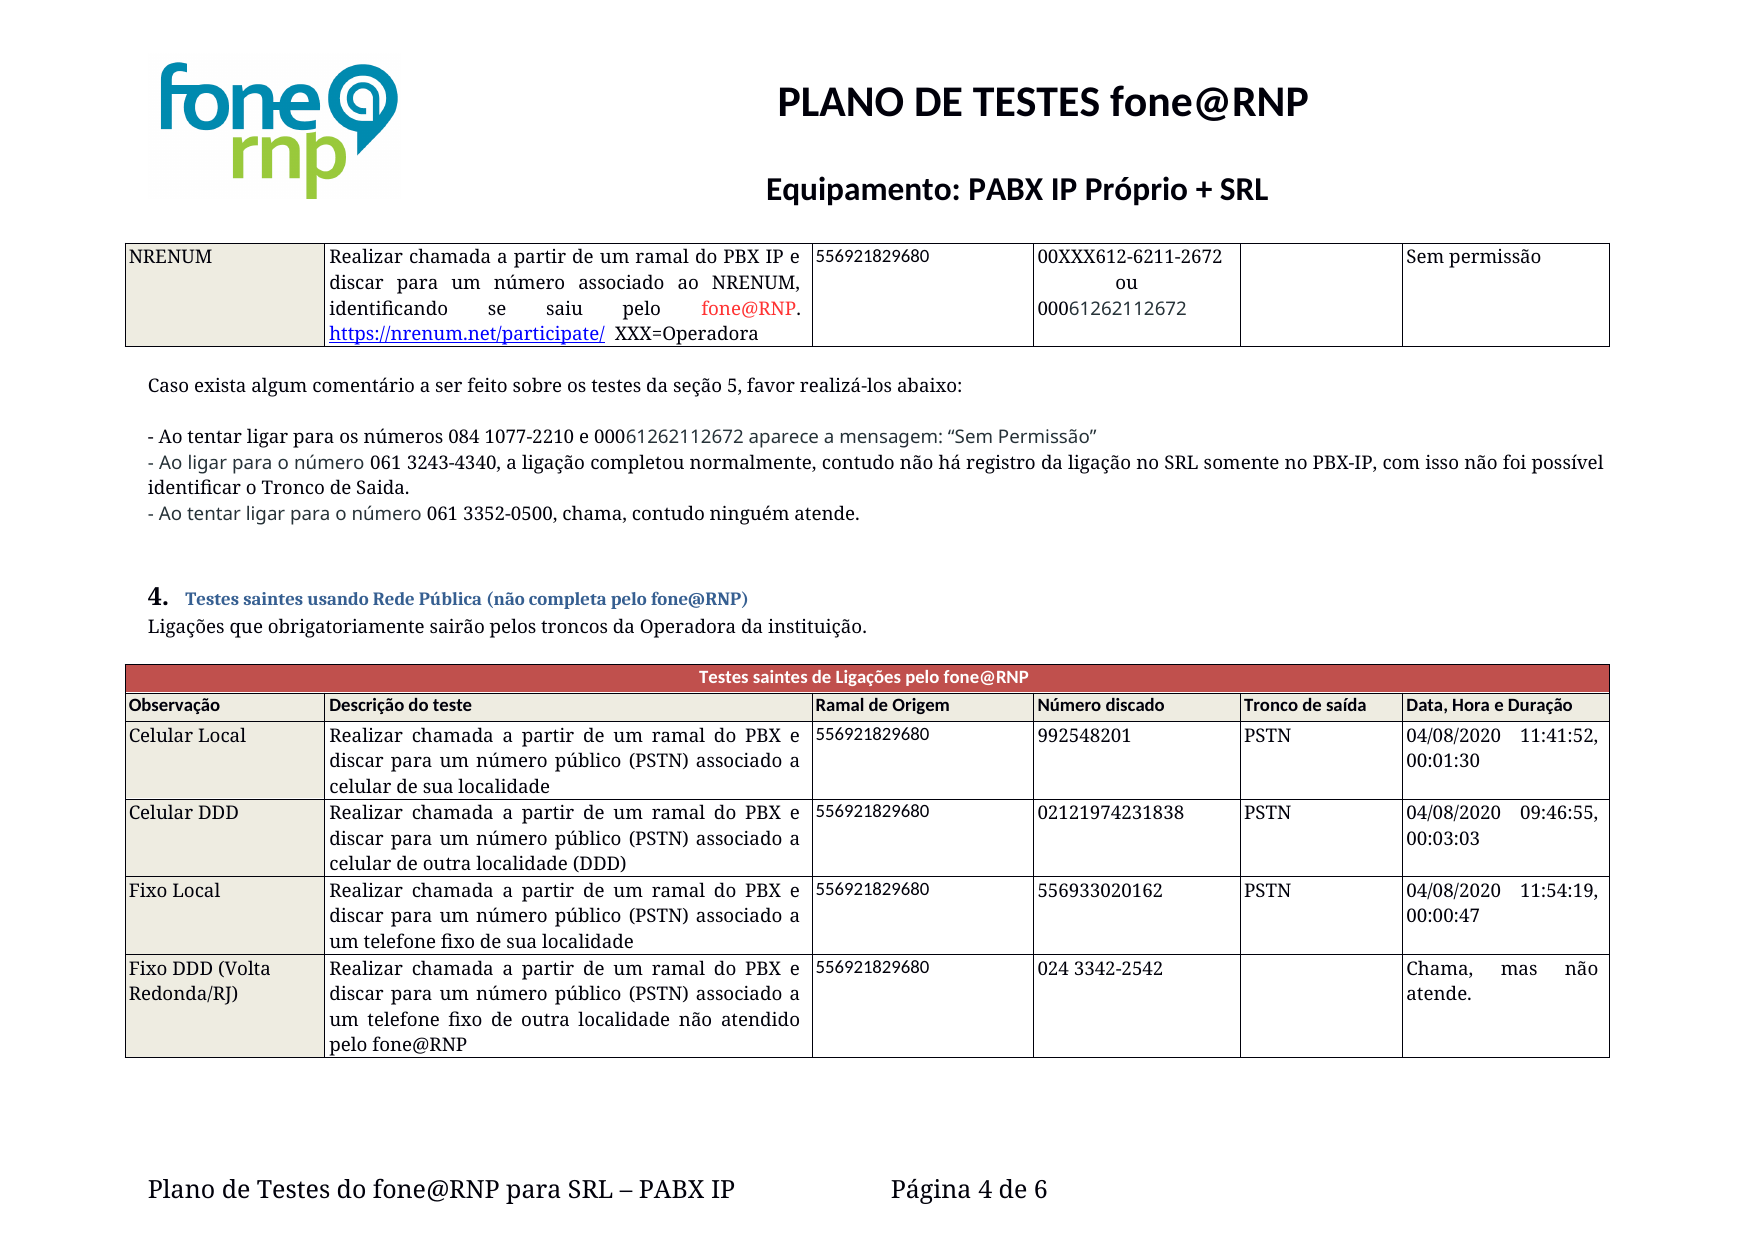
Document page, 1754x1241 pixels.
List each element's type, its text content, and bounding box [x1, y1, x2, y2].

table_cell 024 3342-2542 [1034, 955, 1240, 1057]
text Ligações que obrigatoriamente sairão pelos troncos da Operadora da instituição. [148, 613, 1606, 638]
table_cell 556921829680 [813, 244, 1033, 346]
table_cell [1241, 244, 1402, 346]
text - Ao tentar ligar para os números 084 1077-2210 e 00061262112672 aparece a mensagem: “Sem Permissão” [148, 423, 1606, 449]
table_cell Data, Hora e Duração [1403, 694, 1609, 721]
subtitle Testes saintes usando Rede Pública (não completa pelo fone@RNP) [148, 579, 1606, 613]
table_cell Observação [126, 694, 324, 721]
table_cell Celular DDD [126, 800, 324, 876]
table_cell Realizar chamada a partir de um ramal do PBX e discar para um número público (PSTN) associado a celular de sua localidade [325, 722, 812, 798]
table_cell Ramal de Origem [813, 694, 1033, 721]
table_cell Realizar chamada a partir de um ramal do PBX e discar para um número público (PSTN) associado a um telefone fixo de outra localidade não atendido pelo fone@RNP [325, 955, 812, 1057]
table_cell PSTN [1241, 877, 1402, 954]
table_cell 04/08/2020 09:46:55, 00:03:03 [1403, 800, 1609, 876]
table_cell [1241, 955, 1402, 1057]
table_cell Realizar chamada a partir de um ramal do PBX e discar para um número público (PSTN) associado a um telefone fixo de sua localidade [325, 877, 812, 954]
table_cell 556921829680 [813, 722, 1033, 798]
table_cell 556933020162 [1034, 877, 1240, 954]
table_cell 992548201 [1034, 722, 1240, 798]
table_cell PSTN [1241, 800, 1402, 876]
table_cell Fixo Local [126, 877, 324, 954]
text Caso exista algum comentário a ser feito sobre os testes da seção 5, favor realizá-los abaixo: [148, 372, 1606, 398]
table_cell 556921829680 [813, 800, 1033, 876]
table_cell 02121974231838 [1034, 800, 1240, 876]
table_cell Realizar chamada a partir de um ramal do PBX IP e discar para um número associado ao NRENUM, identificando se saiu pelo fone@RNP. https://nrenum.net/participate/ XXX=Operadora [325, 244, 812, 346]
table_cell 556921829680 [813, 955, 1033, 1057]
picture [147, 53, 402, 199]
table_cell Sem permissão [1403, 244, 1609, 346]
table_cell Chama, mas não atende. [1403, 955, 1609, 1057]
table_cell Descrição do teste [325, 694, 812, 721]
text - Ao tentar ligar para o número 061 3352-0500, chama, contudo ninguém atende. [148, 500, 1606, 526]
table_header Testes saintes de Ligações pelo fone@RNP [126, 665, 1609, 692]
table_cell NRENUM [126, 244, 324, 346]
table_cell Fixo DDD (Volta Redonda/RJ) [126, 955, 324, 1057]
table_cell Tronco de saída [1241, 694, 1402, 721]
table_cell 04/08/2020 11:54:19, 00:00:47 [1403, 877, 1609, 954]
table_cell Celular Local [126, 722, 324, 798]
table_cell 556921829680 [813, 877, 1033, 954]
table_cell 04/08/2020 11:41:52, 00:01:30 [1403, 722, 1609, 798]
table_cell 00XXX612-6211-2672 ou 00061262112672 [1034, 244, 1240, 346]
table_cell Realizar chamada a partir de um ramal do PBX e discar para um número público (PSTN) associado a celular de outra localidade (DDD) [325, 800, 812, 876]
table_cell Número discado [1034, 694, 1240, 721]
text - Ao ligar para o número 061 3243-4340, a ligação completou normalmente, contudo não há registro da ligação no SRL somente no PBX-IP, com isso não foi possível identificar o Tronco de Saida. [148, 449, 1606, 500]
table_cell PSTN [1241, 722, 1402, 798]
